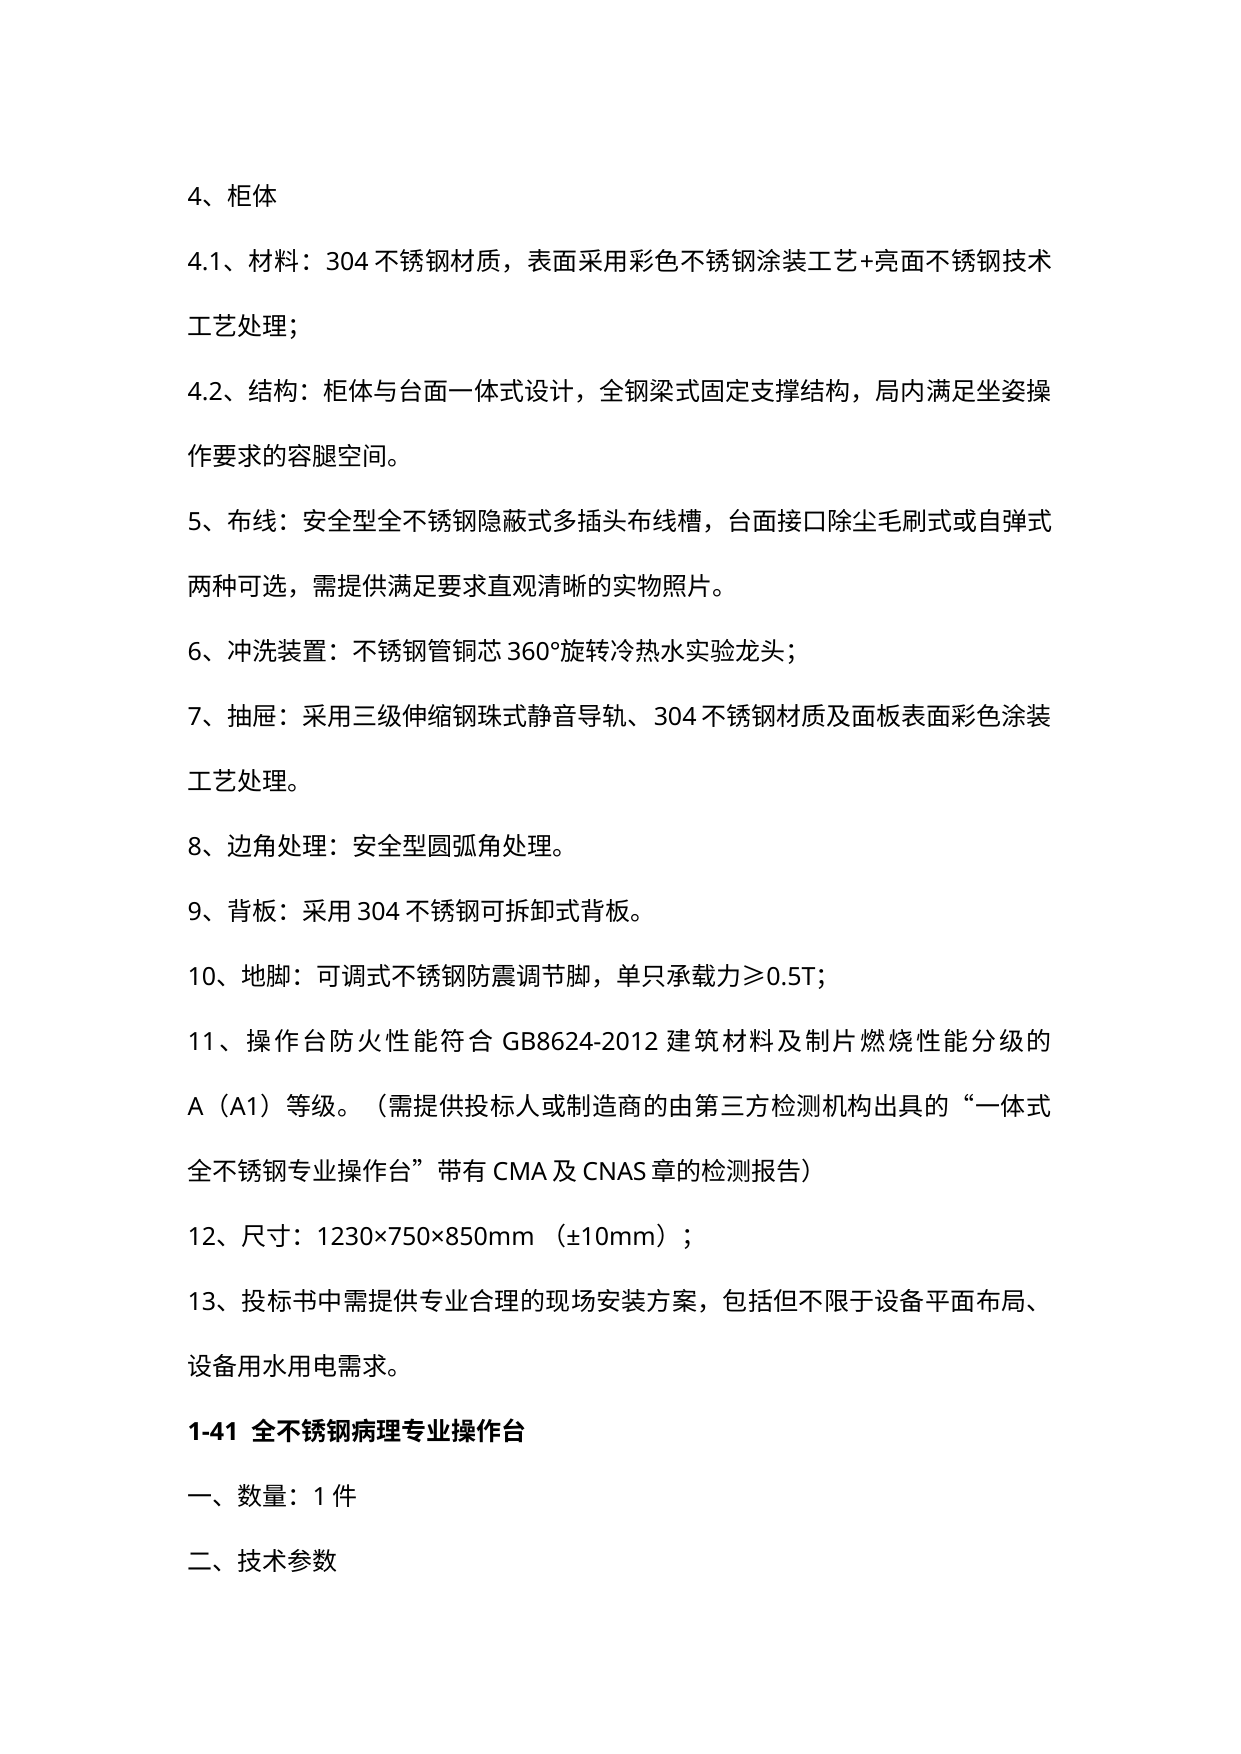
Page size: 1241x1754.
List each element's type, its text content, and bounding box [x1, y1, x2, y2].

text 一、数量：1件 [187, 1462, 1053, 1527]
text 6、冲洗装置：不锈钢管铜芯360°旋转冷热水实验龙头； [187, 617, 1053, 682]
text 13、投标书中需提供专业合理的现场安装方案，包括但不限于设备平面布局、设备用水用电需求。 [187, 1267, 1053, 1397]
text 12、尺寸：1230×750×850mm （±10mm）； [187, 1202, 1053, 1267]
text 11、操作台防火性能符合GB8624-2012建筑材料及制片燃烧性能分级的A（A1）等级。（需提供投标人或制造商的由第三方检测机构出具的“一体式全不锈钢专业操作台”带有CMA及CNAS章的检测报告） [187, 1007, 1053, 1202]
text 9、背板：采用304不锈钢可拆卸式背板。 [187, 877, 1053, 942]
text 二、技术参数 [187, 1527, 1053, 1592]
text 4.2、结构：柜体与台面一体式设计，全钢梁式固定支撑结构，局内满足坐姿操作要求的容腿空间。 [187, 357, 1053, 487]
text 7、抽屉：采用三级伸缩钢珠式静音导轨、304不锈钢材质及面板表面彩色涂装工艺处理。 [187, 682, 1053, 812]
subtitle 1-41 全不锈钢病理专业操作台 [187, 1397, 1053, 1462]
text 5、布线：安全型全不锈钢隐蔽式多插头布线槽，台面接口除尘毛刷式或自弹式两种可选，需提供满足要求直观清晰的实物照片。 [187, 487, 1053, 617]
text 8、边角处理：安全型圆弧角处理。 [187, 812, 1053, 877]
text 4、柜体 [187, 162, 1053, 227]
text 4.1、材料：304不锈钢材质，表面采用彩色不锈钢涂装工艺+亮面不锈钢技术工艺处理； [187, 227, 1053, 357]
text 10、地脚：可调式不锈钢防震调节脚，单只承载力≥0.5T； [187, 942, 1053, 1007]
